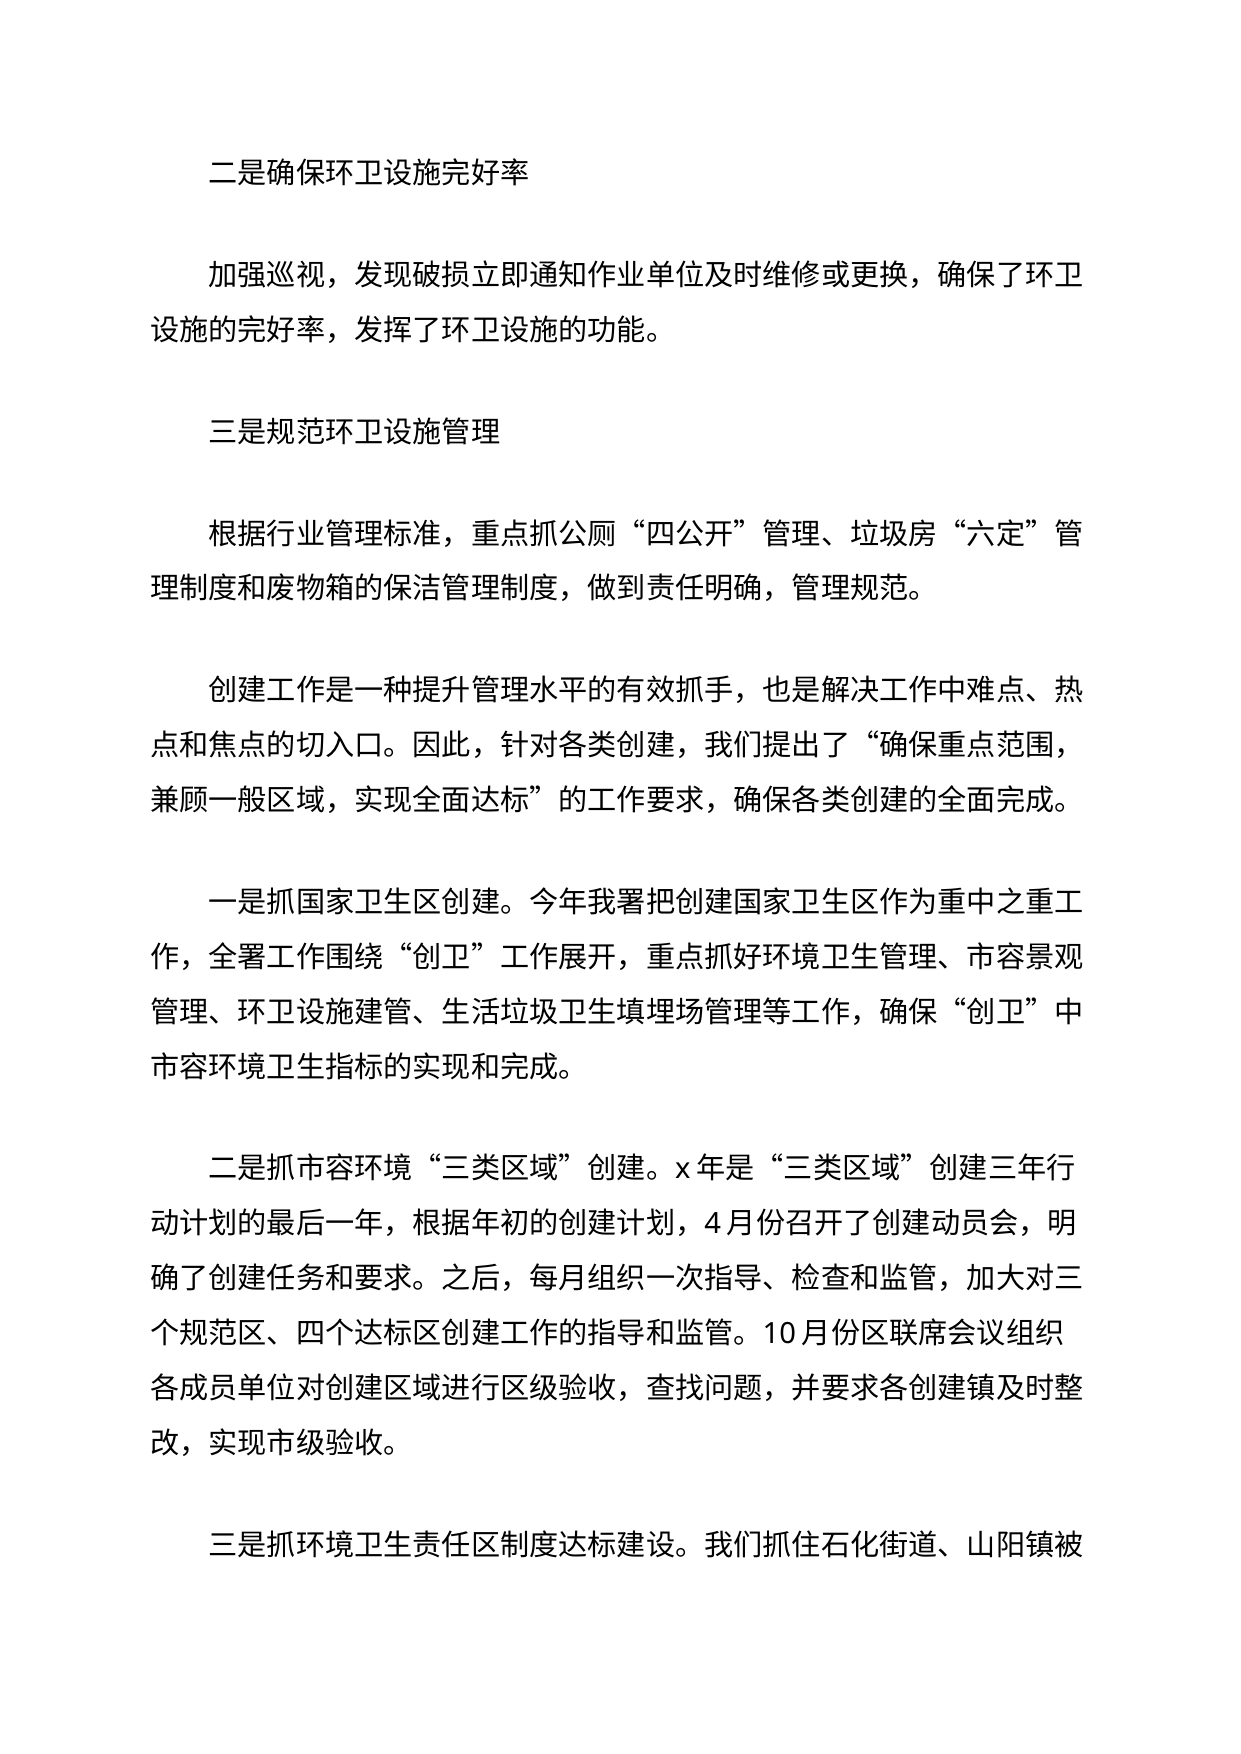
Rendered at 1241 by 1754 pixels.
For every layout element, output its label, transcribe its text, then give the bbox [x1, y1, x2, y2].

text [150, 1521, 1090, 1564]
text 加强巡视，发现破损立即通知作业单位及时维修或更换，确保了环卫设施的完好率，发挥了环卫设施的功能。 [150, 252, 1090, 349]
text 一是抓国家卫生区创建。今年我署把创建国家卫生区作为重中之重工作，全署工作围绕“创卫”工作展开，重点抓好环境卫生管理、市容景观管理、环卫设施建管、生活垃圾卫生填埋场管理等工作，确保“创卫”中市容环境卫生指标的实现和完成。 [150, 878, 1090, 1085]
text 根据行业管理标准，重点抓公厕“四公开”管理、垃圾房“六定”管理制度和废物箱的保洁管理制度，做到责任明确，管理规范。 [150, 510, 1090, 607]
text 三是规范环卫设施管理 [150, 408, 1090, 451]
text 创建工作是一种提升管理水平的有效抓手，也是解决工作中难点、热点和焦点的切入口。因此，针对各类创建，我们提出了“确保重点范围，兼顾一般区域，实现全面达标”的工作要求，确保各类创建的全面完成。 [150, 667, 1090, 819]
text 二是确保环卫设施完好率 [150, 150, 1090, 192]
text 二是抓市容环境“三类区域”创建。x年是“三类区域”创建三年行动计划的最后一年，根据年初的创建计划，4月份召开了创建动员会，明确了创建任务和要求。之后，每月组织一次指导、检查和监管，加大对三个规范区、四个达标区创建工作的指导和监管。10月份区联席会议组织各成员单位对创建区域进行区级验收，查找问题，并要求各创建镇及时整改，实现市级验收。 [150, 1145, 1090, 1462]
